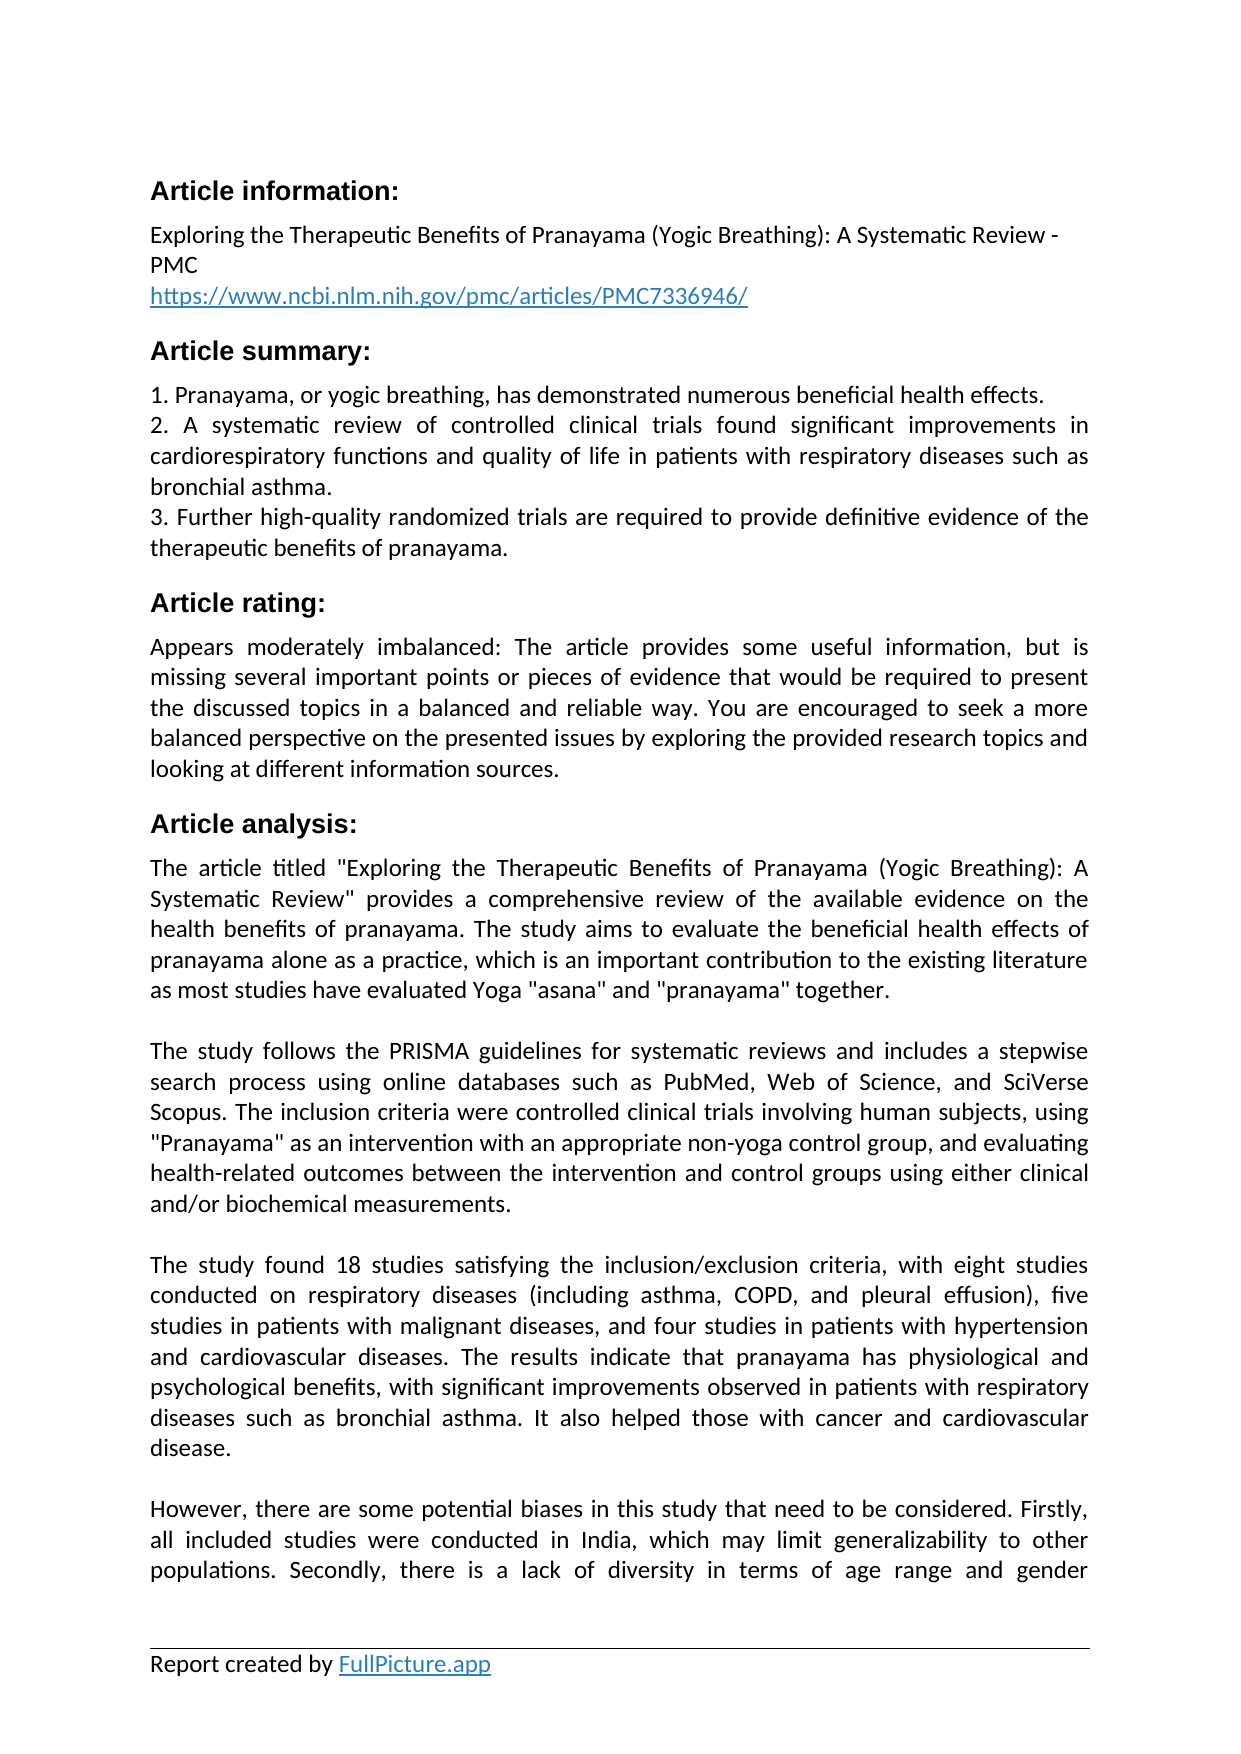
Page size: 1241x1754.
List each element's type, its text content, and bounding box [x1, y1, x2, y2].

text Appears moderately imbalanced: The article provides some useful information, but is missing several important points or pieces of evidence that would be required to present the discussed topics in a balanced and reliable way. You are encouraged to seek a more balanced perspective on the presented issues by exploring the provided research topics and looking at different information sources. [150, 631, 1090, 783]
text 3. Further high-quality randomized trials are required to provide definitive evidence of the therapeutic benefits of pranayama. [150, 501, 1090, 562]
subtitle Article information: [150, 175, 1090, 206]
text Exploring the Therapeutic Benefits of Pranayama (Yogic Breathing): A Systematic Review - PMChttps://www.ncbi.nlm.nih.gov/pmc/articles/PMC7336946/ [150, 219, 1090, 310]
subtitle Article summary: [150, 335, 1090, 367]
text The article titled "Exploring the Therapeutic Benefits of Pranayama (Yogic Breathing): A Systematic Review" provides a comprehensive review of the available evidence on the health benefits of pranayama. The study aims to evaluate the beneficial health effects of pranayama alone as a practice, which is an important contribution to the existing literature as most studies have evaluated Yoga "asana" and "pranayama" together. [150, 852, 1090, 1005]
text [150, 1493, 1090, 1585]
text 2. A systematic review of controlled clinical trials found significant improvements in cardiorespiratory functions and quality of life in patients with respiratory diseases such as bronchial asthma. [150, 409, 1090, 501]
text The study found 18 studies satisfying the inclusion/exclusion criteria, with eight studies conducted on respiratory diseases (including asthma, COPD, and pleural effusion), five studies in patients with malignant diseases, and four studies in patients with hypertension and cardiovascular diseases. The results indicate that pranayama has physiological and psychological benefits, with significant improvements observed in patients with respiratory diseases such as bronchial asthma. It also helped those with cancer and cardiovascular disease. [150, 1249, 1090, 1463]
subtitle Article rating: [150, 587, 1090, 618]
text 1. Pranayama, or yogic breathing, has demonstrated numerous beneficial health effects. [150, 379, 1090, 409]
subtitle Article analysis: [150, 808, 1090, 840]
text The study follows the PRISMA guidelines for systematic reviews and includes a stepwise search process using online databases such as PubMed, Web of Science, and SciVerse Scopus. The inclusion criteria were controlled clinical trials involving human subjects, using "Pranayama" as an intervention with an appropriate non-yoga control group, and evaluating health-related outcomes between the intervention and control groups using either clinical and/or biochemical measurements. [150, 1035, 1090, 1218]
